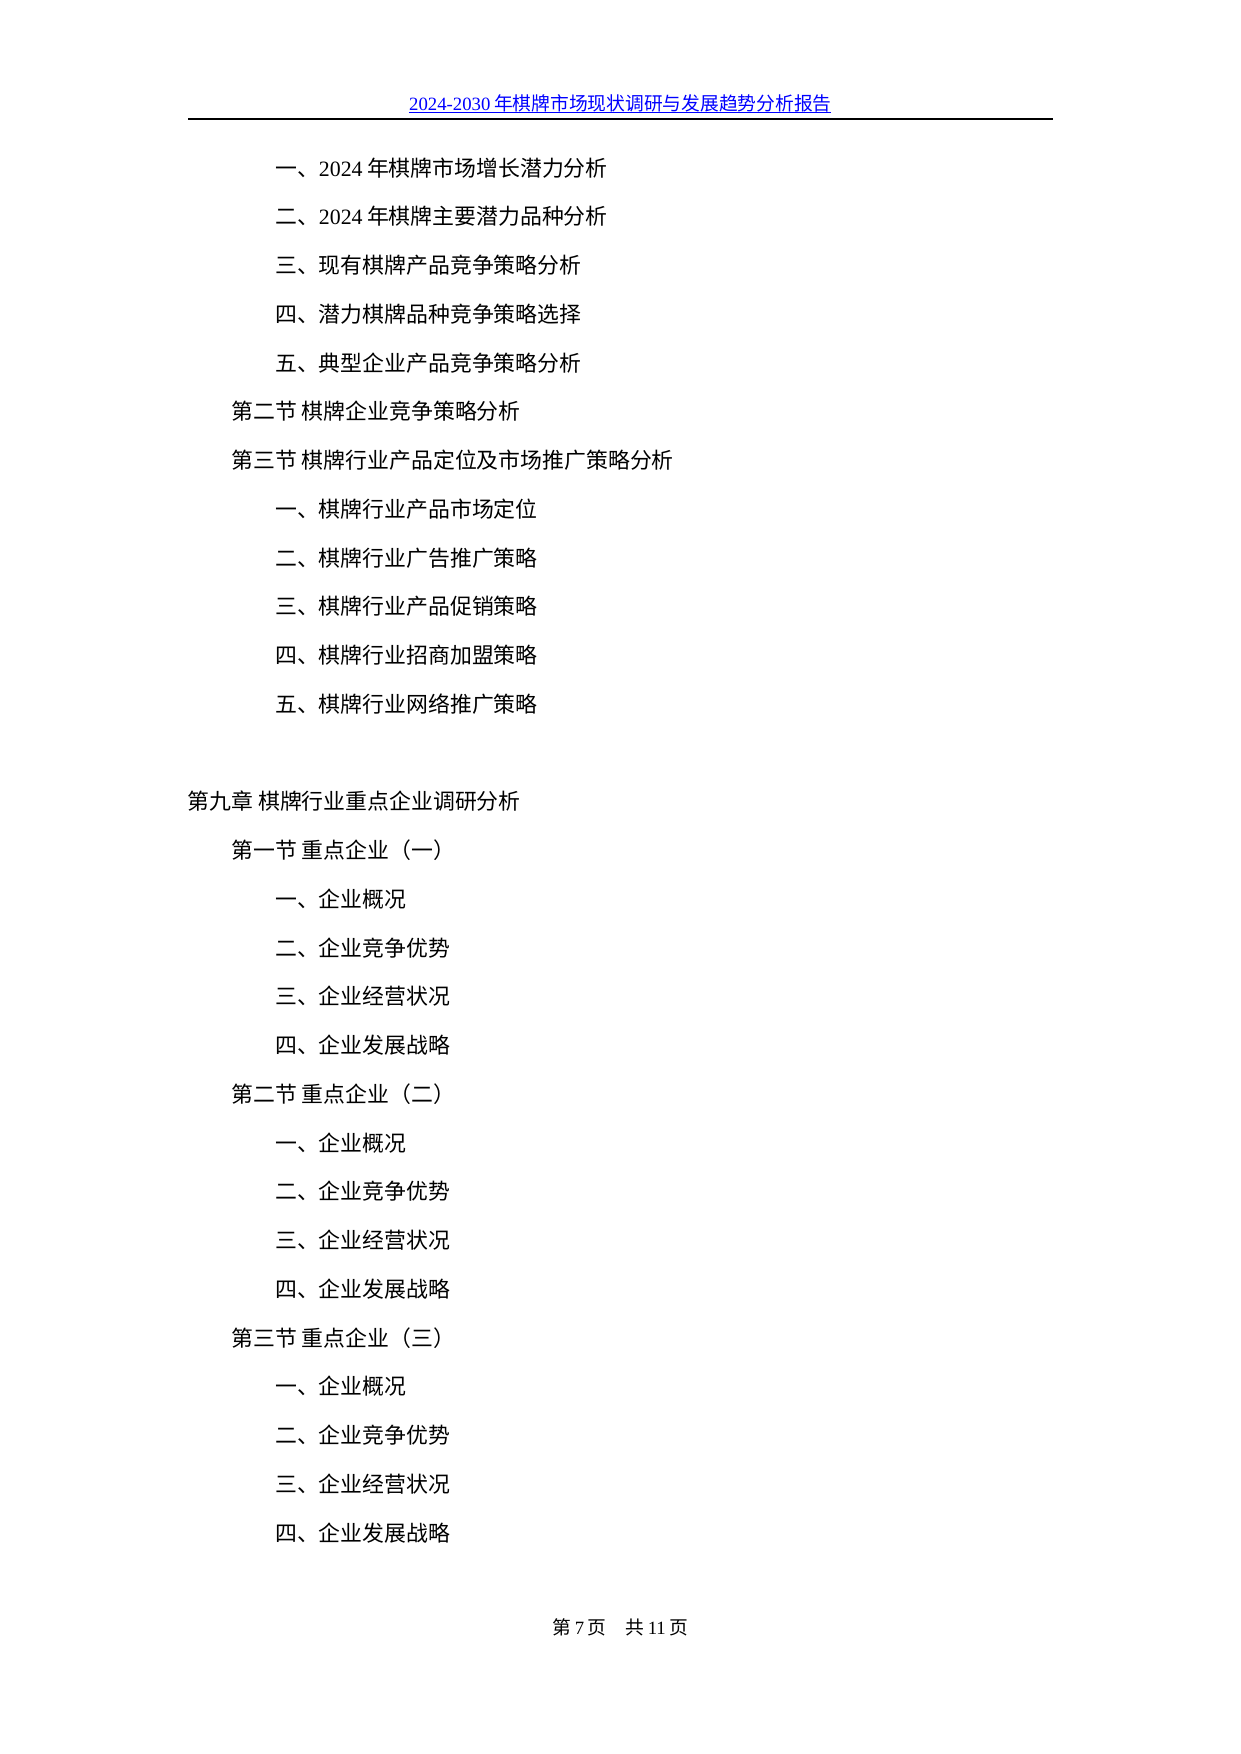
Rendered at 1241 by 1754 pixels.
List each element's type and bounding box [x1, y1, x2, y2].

text [187, 150, 1053, 1548]
